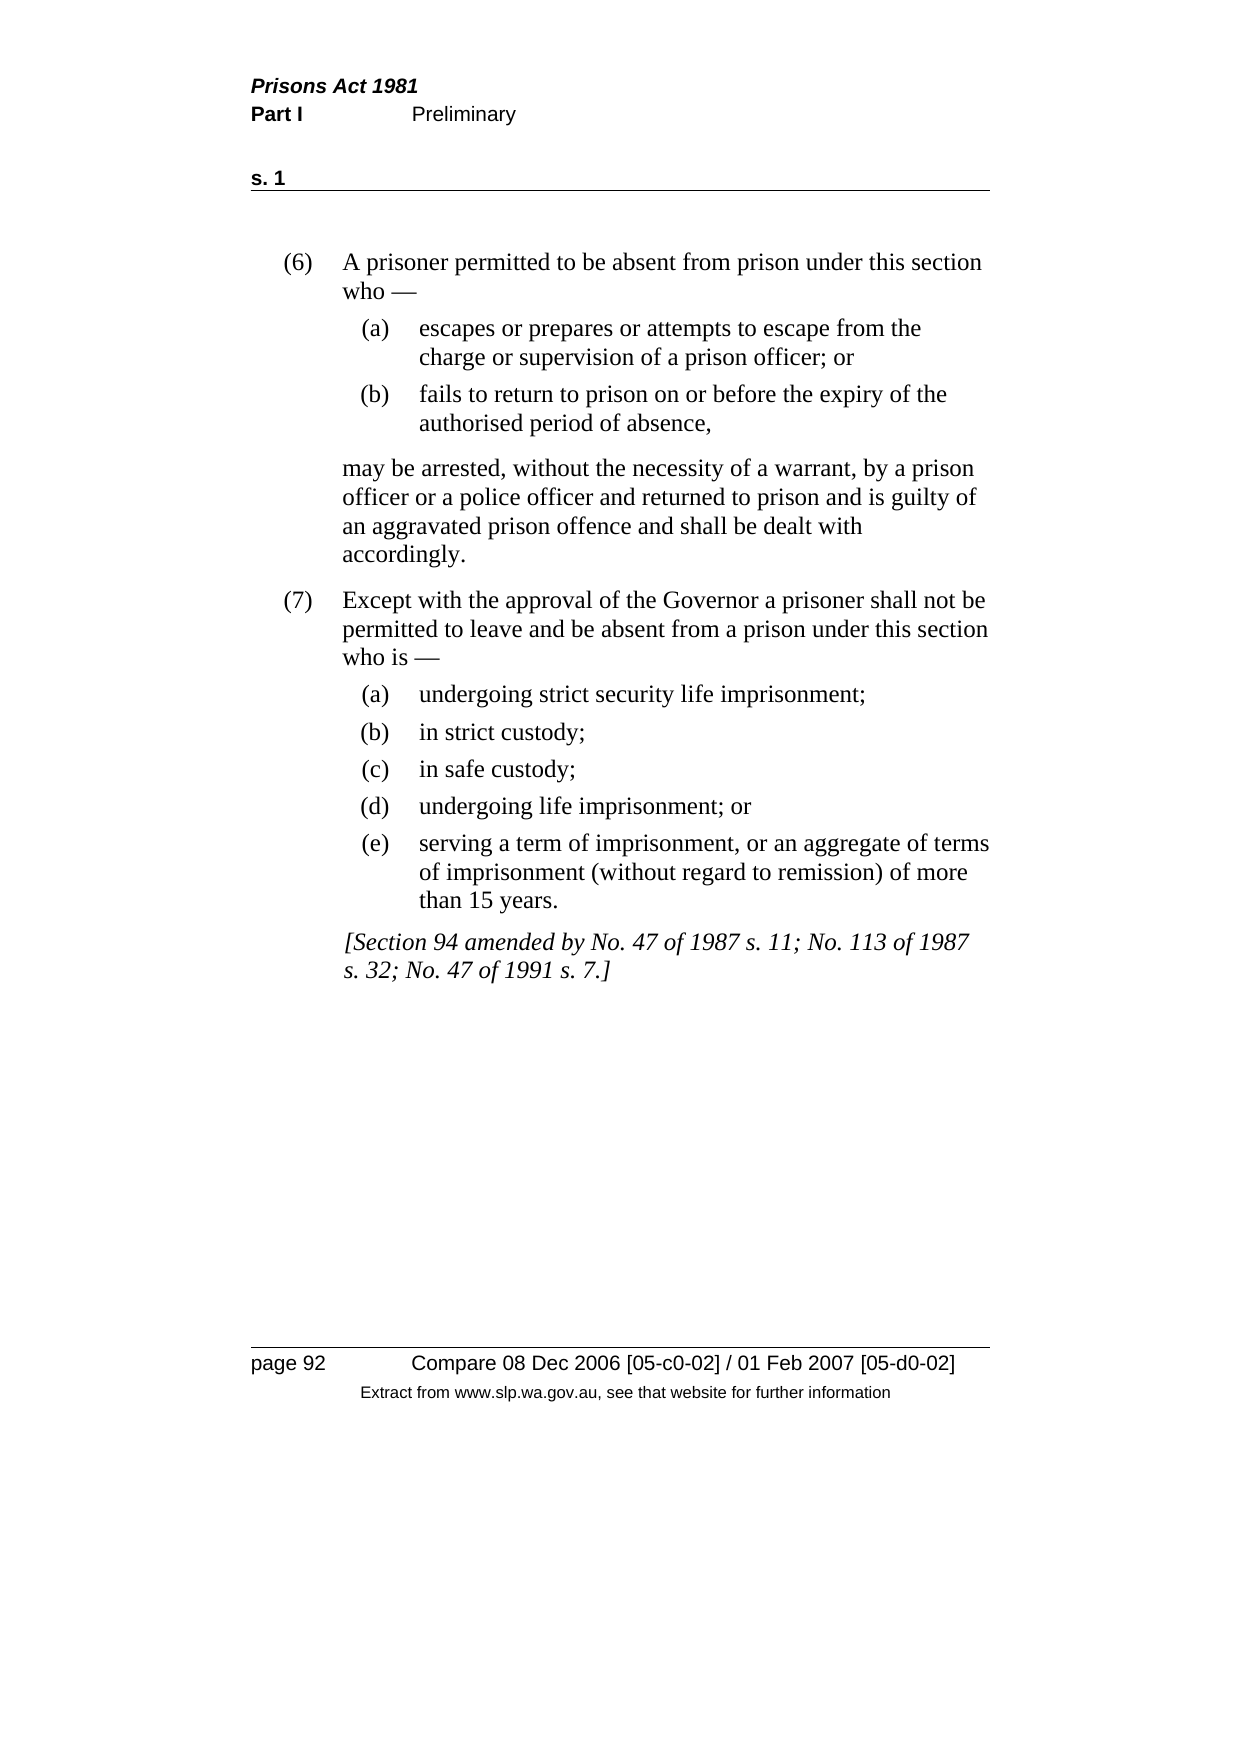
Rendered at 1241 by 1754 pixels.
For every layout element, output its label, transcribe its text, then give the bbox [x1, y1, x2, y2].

text (d) undergoing life imprisonment; or [251, 791, 990, 819]
text [Section 94 amended by No. 47 of 1987 s. 11; No. 113 of 1987 s. 32; No. 47 of 1991 s. 7.] [251, 927, 990, 984]
text (a) escapes or prepares or attempts to escape from the charge or supervision of a prison officer; or [251, 313, 990, 371]
text (c) in safe custody; [251, 754, 990, 782]
text (6) A prisoner permitted to be absent from prison under this section who — [251, 247, 990, 305]
text (b) fails to return to prison on or before the expiry of the authorised period of absence, [251, 379, 990, 437]
text (e) serving a term of imprisonment, or an aggregate of terms of imprisonment (without regard to remission) of more than 15 years. [251, 828, 990, 914]
text (a) undergoing strict security life imprisonment; [251, 679, 990, 708]
text (b) in strict custody; [251, 717, 990, 745]
text (7) Except with the approval of the Governor a prisoner shall not be permitted to leave and be absent from a prison under this section who is — [251, 585, 990, 671]
text may be arrested, without the necessity of a warrant, by a prison officer or a police officer and returned to prison and is guilty of an aggravated prison offence and shall be dealt with accordingly. [251, 453, 990, 568]
